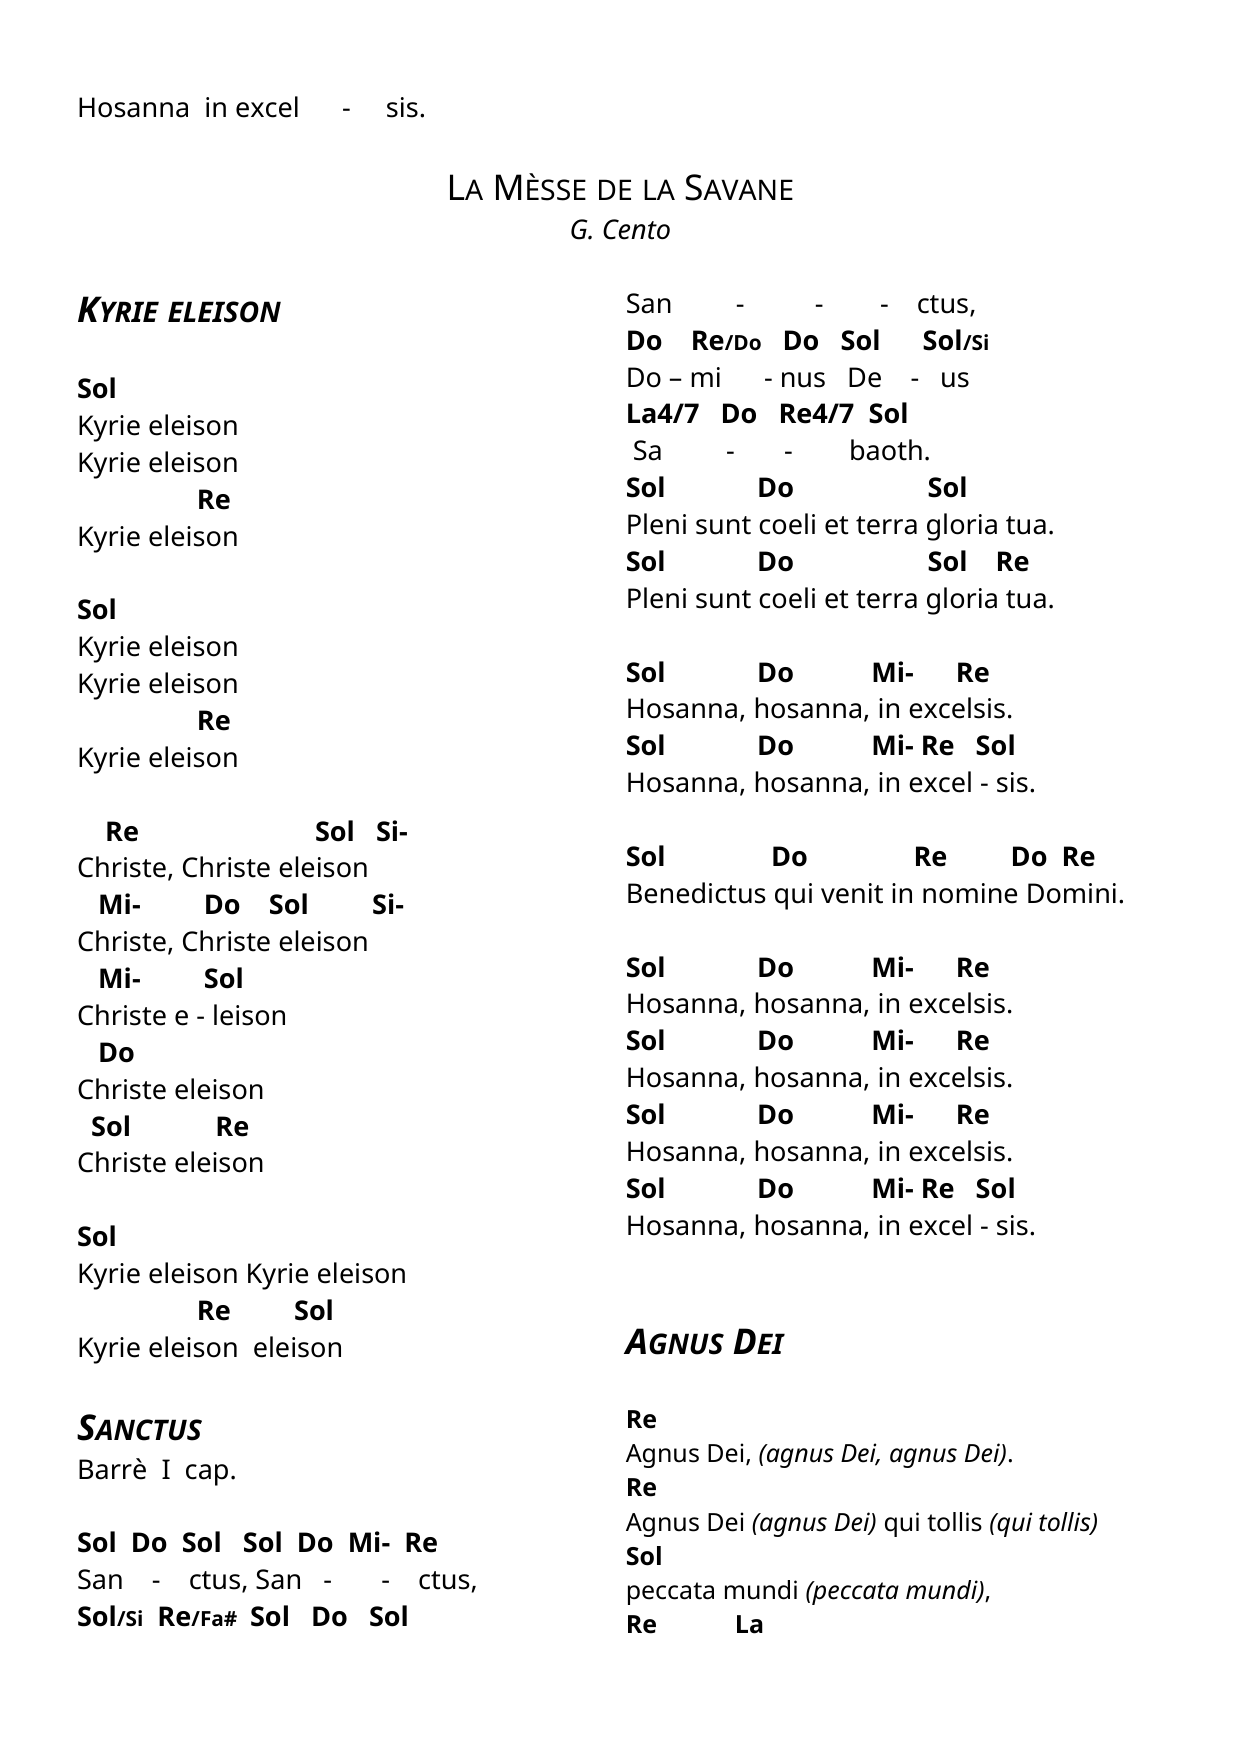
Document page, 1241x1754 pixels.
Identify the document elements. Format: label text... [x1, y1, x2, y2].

text Sol Do Sol [626, 469, 1163, 506]
text Hosanna, hosanna, in excelsis. [626, 690, 1163, 727]
text Christe eleison [77, 1070, 552, 1107]
text Christe e - leison [77, 996, 552, 1033]
text Sol [77, 369, 552, 406]
text Kyrie eleison [77, 443, 552, 480]
text Hosanna in excel - sis. [77, 89, 552, 126]
text Sol [626, 1538, 1163, 1572]
subtitle Agnus Dei [626, 1317, 1163, 1365]
text Re Sol Si- [77, 812, 552, 849]
text La4/7 Do Re4/7 Sol [626, 395, 1163, 432]
text Benedictus qui venit in nomine Domini. [626, 874, 1163, 911]
text Sol Re [77, 1107, 552, 1144]
text Kyrie eleison [77, 628, 552, 664]
text Christe, Christe eleison [77, 923, 552, 959]
text Do [77, 1033, 552, 1070]
text Sa - - baoth. [626, 432, 1163, 469]
text Sol [77, 591, 552, 628]
text Hosanna, hosanna, in excelsis. [626, 1132, 1163, 1169]
text Kyrie eleison [77, 406, 552, 443]
text Hosanna, hosanna, in excel - sis. [626, 764, 1163, 801]
text Re La [626, 1606, 1163, 1640]
text Hosanna, hosanna, in excel - sis. [626, 1206, 1163, 1243]
subtitle Sanctus [77, 1402, 552, 1450]
text Christe eleison [77, 1144, 552, 1181]
text Re Sol [77, 1291, 552, 1328]
text Pleni sunt coeli et terra gloria tua. [626, 579, 1163, 616]
text Pleni sunt coeli et terra gloria tua. [626, 506, 1163, 542]
text Sol Do Sol Re [626, 542, 1163, 579]
text La Mèsse de la Savane [77, 162, 1163, 211]
text Sol/Si Re/Fa# Sol Do Sol [77, 1598, 552, 1634]
text Barrè I cap. [77, 1450, 552, 1487]
text Sol Do Mi- Re Sol [626, 727, 1163, 764]
text Hosanna, hosanna, in excelsis. [626, 1059, 1163, 1096]
text Sol Do Mi- Re [626, 653, 1163, 690]
text Re [626, 1470, 1163, 1504]
text Hosanna, hosanna, in excelsis. [626, 985, 1163, 1022]
subtitle G. Cento [77, 211, 1163, 247]
text Re [77, 701, 552, 738]
text Mi- Sol [77, 959, 552, 996]
text San - - - ctus, Do Re/Do Do Sol Sol/Si [626, 284, 1163, 358]
text peccata mundi (peccata mundi), [626, 1572, 1163, 1606]
text Re [77, 480, 552, 517]
text Do – mi - nus De - us [626, 358, 1163, 395]
text Sol Do Re Do Re [626, 837, 1163, 874]
text Sol Do Mi- Re [626, 1096, 1163, 1132]
text Sol Do Mi- Re Sol [626, 1169, 1163, 1206]
text Sol Do Mi- Re [626, 948, 1163, 985]
text San - ctus, San - - ctus, [77, 1561, 552, 1598]
text Kyrie eleison eleison [77, 1328, 552, 1365]
text Christe, Christe eleison [77, 849, 552, 886]
text Kyrie eleison [77, 738, 552, 775]
text Sol Do Mi- Re [626, 1022, 1163, 1059]
text Sol [77, 1218, 552, 1254]
text Re [626, 1402, 1163, 1436]
text Kyrie eleison [77, 664, 552, 701]
text Agnus Dei (agnus Dei) qui tollis (qui tollis) [626, 1504, 1163, 1538]
text Agnus Dei, (agnus Dei, agnus Dei). [626, 1436, 1163, 1470]
text Kyrie eleison [77, 517, 552, 554]
subtitle Kyrie eleison [77, 284, 552, 333]
text Kyrie eleison Kyrie eleison [77, 1254, 552, 1291]
text Sol Do Sol Sol Do Mi- Re [77, 1524, 552, 1561]
text Mi- Do Sol Si- [77, 886, 552, 923]
